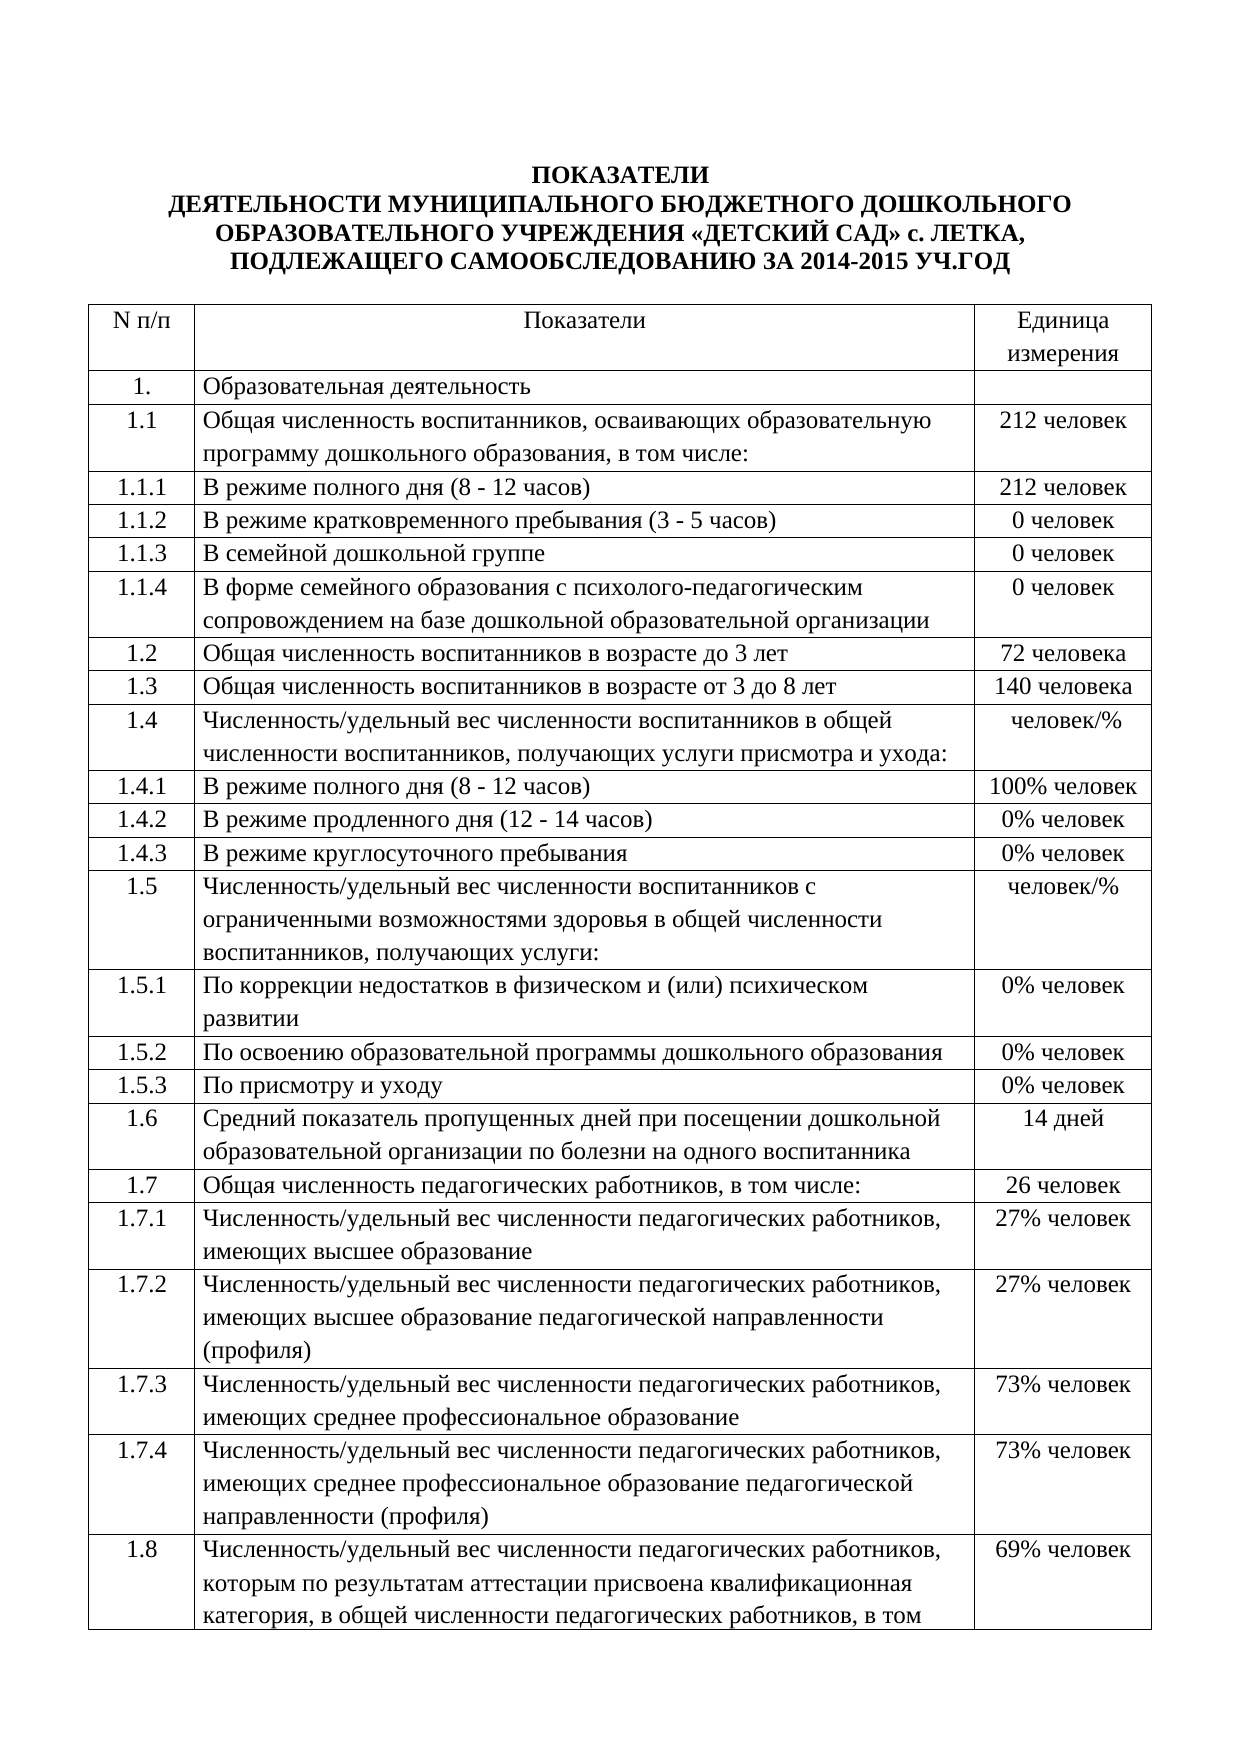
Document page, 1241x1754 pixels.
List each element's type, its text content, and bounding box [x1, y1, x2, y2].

table_cell 1.1.4 [89, 572, 194, 637]
table_cell 1.5.2 [89, 1037, 194, 1069]
table_cell Средний показатель пропущенных дней при посещении дошкольной образовательной организации по болезни на одного воспитанника [195, 1104, 974, 1169]
table_cell 0 человек [975, 538, 1151, 571]
table_cell 0% человек [975, 1037, 1151, 1069]
table_cell По присмотру и уходу [195, 1070, 974, 1102]
table_header Единица измерения [975, 305, 1151, 370]
table_cell В режиме полного дня (8 - 12 часов) [195, 472, 974, 504]
table_cell Численность/удельный вес численности педагогических работников, имеющих среднее профессиональное образование педагогической направленности (профиля) [195, 1435, 974, 1533]
table_cell 73% человек [975, 1369, 1151, 1434]
table_cell 0% человек [975, 838, 1151, 870]
table_cell 1.1.3 [89, 538, 194, 571]
table_cell 27% человек [975, 1203, 1151, 1268]
table_cell 1.3 [89, 671, 194, 704]
table_cell 1.7.2 [89, 1270, 194, 1368]
table_cell В форме семейного образования с психолого-педагогическим сопровождением на базе дошкольной образовательной организации [195, 572, 974, 637]
table_cell Численность/удельный вес численности педагогических работников, имеющих высшее образование [195, 1203, 974, 1268]
table_cell В режиме кратковременного пребывания (3 - 5 часов) [195, 505, 974, 537]
table_cell В семейной дошкольной группе [195, 538, 974, 571]
table_cell Численность/удельный вес численности воспитанников в общей численности воспитанников, получающих услуги присмотра и ухода: [195, 705, 974, 770]
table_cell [195, 1535, 974, 1629]
text ПОДЛЕЖАЩЕГО САМООБСЛЕДОВАНИЮ ЗА 2014-2015 УЧ.ГОД [89, 246, 1152, 275]
table_header N п/п [89, 305, 194, 370]
table_cell 1.4 [89, 705, 194, 770]
table_cell 0 человек [975, 572, 1151, 637]
table_cell 0 человек [975, 505, 1151, 537]
table_cell Численность/удельный вес численности педагогических работников, имеющих среднее профессиональное образование [195, 1369, 974, 1434]
table_cell 1.5.1 [89, 970, 194, 1036]
table_cell 0% человек [975, 1070, 1151, 1102]
text ДЕЯТЕЛЬНОСТИ МУНИЦИПАЛЬНОГО БЮДЖЕТНОГО ДОШКОЛЬНОГО ОБРАЗОВАТЕЛЬНОГО УЧРЕЖДЕНИЯ «ДЕТСКИЙ САД» с. ЛЕТКА, [89, 189, 1152, 246]
table_cell 1.8 [89, 1535, 194, 1629]
table_cell 1.1.2 [89, 505, 194, 537]
table_cell 72 человека [975, 638, 1151, 670]
table_cell 1.7.3 [89, 1369, 194, 1434]
table_cell 1.1 [89, 405, 194, 471]
text ПОКАЗАТЕЛИ [89, 160, 1152, 189]
table_cell 1.2 [89, 638, 194, 670]
table_cell 100% человек [975, 771, 1151, 803]
table_cell 73% человек [975, 1435, 1151, 1533]
table_cell Общая численность педагогических работников, в том числе: [195, 1170, 974, 1202]
table_cell Численность/удельный вес численности воспитанников с ограниченными возможностями здоровья в общей численности воспитанников, получающих услуги: [195, 871, 974, 969]
table_cell Численность/удельный вес численности педагогических работников, имеющих высшее образование педагогической направленности (профиля) [195, 1270, 974, 1368]
table_cell 0% человек [975, 970, 1151, 1036]
table_cell 69% человек [975, 1535, 1151, 1629]
table_cell 1.4.2 [89, 804, 194, 837]
table_cell 140 человека [975, 671, 1151, 704]
table_cell 27% человек [975, 1270, 1151, 1368]
table_cell Образовательная деятельность [195, 371, 974, 404]
table_cell 212 человек [975, 472, 1151, 504]
table_cell 1.1.1 [89, 472, 194, 504]
table_cell 1.6 [89, 1104, 194, 1169]
table_cell В режиме полного дня (8 - 12 часов) [195, 771, 974, 803]
table_header Показатели [195, 305, 974, 370]
table_cell [975, 371, 1151, 404]
table_cell 1.4.3 [89, 838, 194, 870]
table_cell 212 человек [975, 405, 1151, 471]
table_cell 1.7 [89, 1170, 194, 1202]
table_cell 1.5 [89, 871, 194, 969]
table_cell В режиме круглосуточного пребывания [195, 838, 974, 870]
table_cell 1.5.3 [89, 1070, 194, 1102]
table_cell По освоению образовательной программы дошкольного образования [195, 1037, 974, 1069]
table_cell Общая численность воспитанников, осваивающих образовательную программу дошкольного образования, в том числе: [195, 405, 974, 471]
table_cell 1. [89, 371, 194, 404]
table_cell 1.4.1 [89, 771, 194, 803]
table_cell человек/% [975, 705, 1151, 770]
table_cell Общая численность воспитанников в возрасте от 3 до 8 лет [195, 671, 974, 704]
table_cell 1.7.4 [89, 1435, 194, 1533]
table_cell 0% человек [975, 804, 1151, 837]
table_cell человек/% [975, 871, 1151, 969]
table_cell 14 дней [975, 1104, 1151, 1169]
table_cell Общая численность воспитанников в возрасте до 3 лет [195, 638, 974, 670]
table_cell По коррекции недостатков в физическом и (или) психическом развитии [195, 970, 974, 1036]
table_cell В режиме продленного дня (12 - 14 часов) [195, 804, 974, 837]
table_cell 1.7.1 [89, 1203, 194, 1268]
table_cell 26 человек [975, 1170, 1151, 1202]
